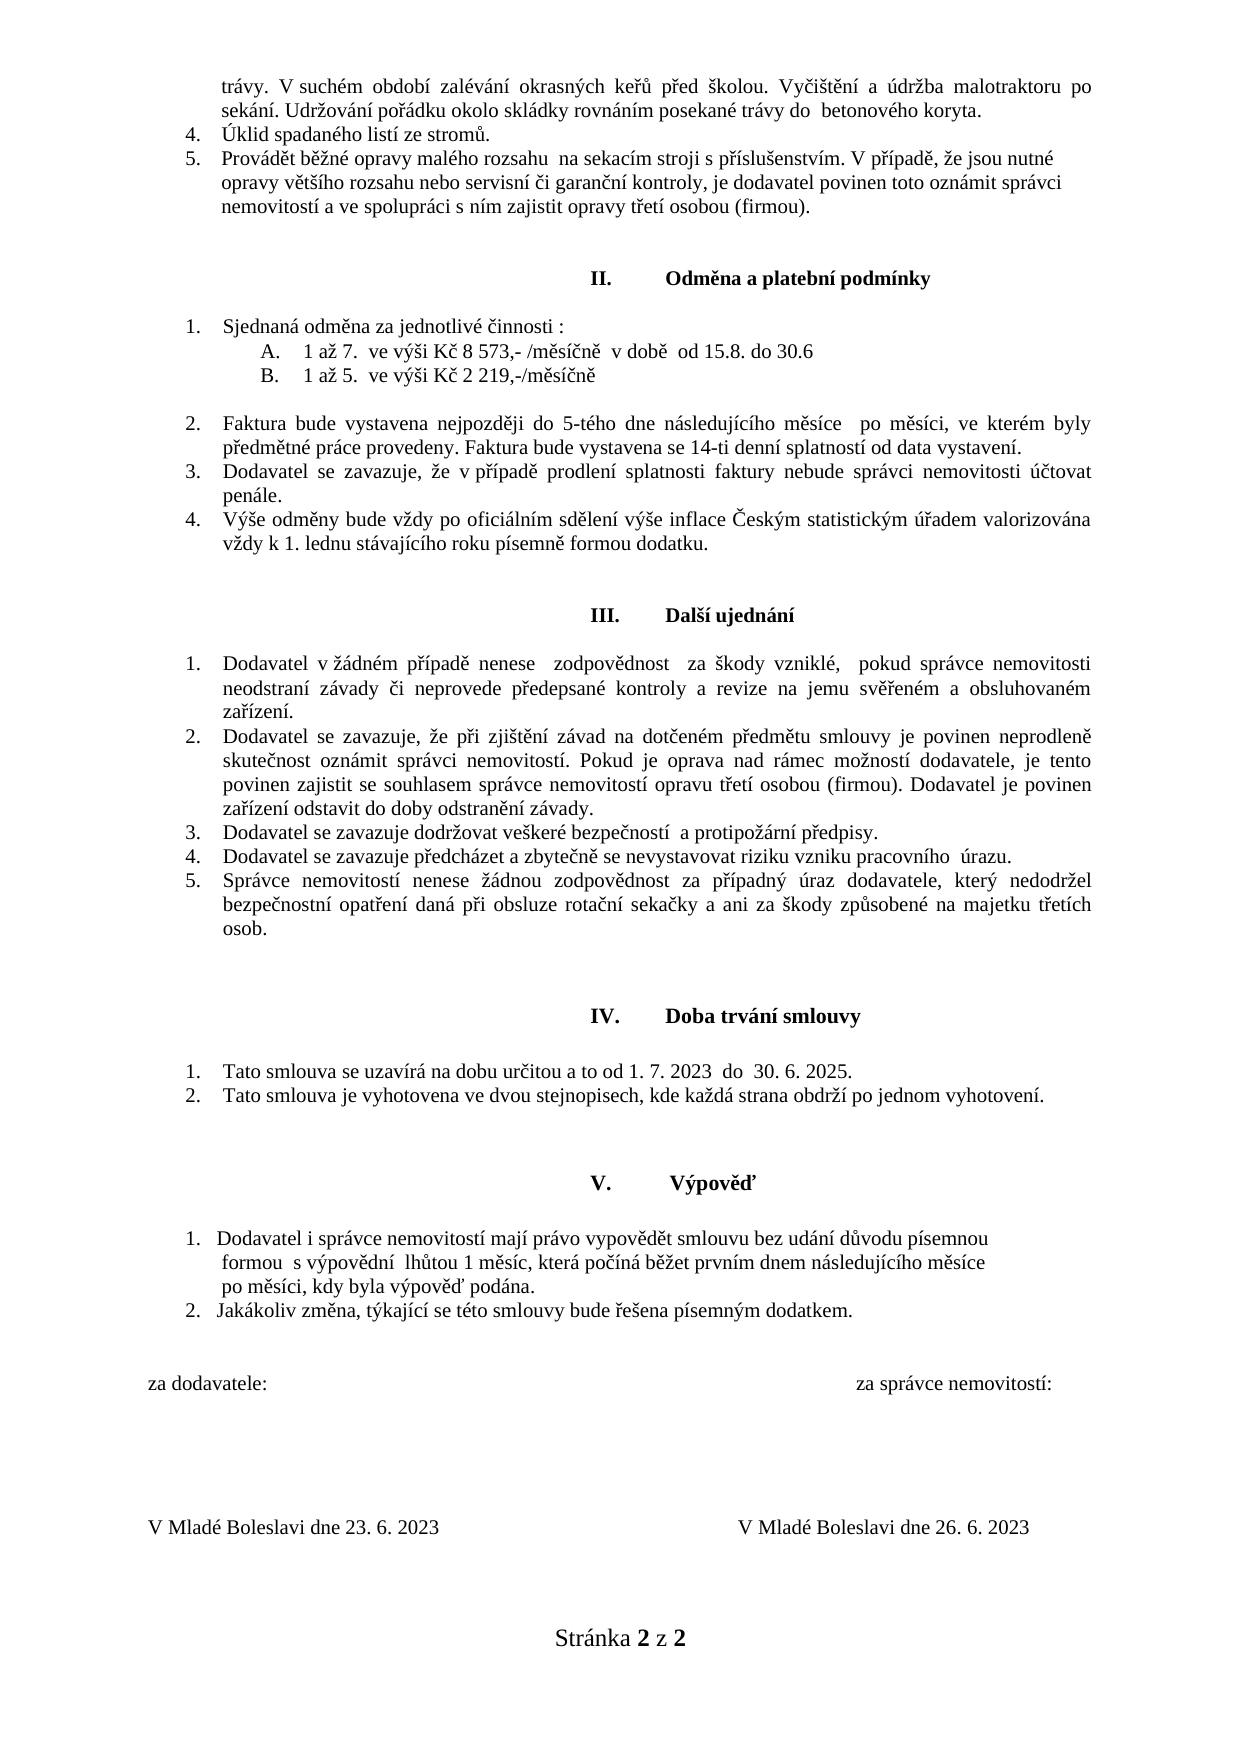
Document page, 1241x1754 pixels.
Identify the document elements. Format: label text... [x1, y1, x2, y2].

list Dodavatel se zavazuje, že při zjištění závad na dotčeném předmětu smlouvy je povinen neprodleně skutečnost oznámit správci nemovitostí. Pokud je oprava nad rámec možností dodavatele, je tento povinen zajistit se souhlasem správce nemovitostí opravu třetí osobou (firmou). Dodavatel je povinen zařízení odstavit do doby odstranění závady. [185, 723, 1093, 820]
list Dodavatel se zavazuje dodržovat veškeré bezpečností a protipožární předpisy. [185, 820, 1093, 844]
text V Mladé Boleslavi dne 23. 6. 2023 V Mladé Boleslavi dne 26. 6. 2023 [148, 1515, 1093, 1539]
list Dodavatel se zavazuje, že v případě prodlení splatnosti faktury nebude správci nemovitosti účtovat penále. [185, 459, 1093, 507]
text 1. Dodavatel i správce nemovitostí mají právo vypovědět smlouvu bez udání důvodu písemnou [185, 1226, 1093, 1250]
text 2. Jakákoliv změna, týkající se této smlouvy bude řešena písemným dodatkem. [185, 1298, 1093, 1322]
text za dodavatele: za správce nemovitostí: [148, 1371, 1093, 1394]
text po měsíci, kdy byla výpověď podána. [185, 1274, 1093, 1298]
list Odměna a platební podmínky [590, 266, 1093, 290]
text V. Výpověď [516, 1170, 1093, 1195]
list Dodavatel se zavazuje předcházet a zbytečně se nevystavovat riziku vzniku pracovního úrazu. [185, 844, 1093, 868]
list Doba trvání smlouvy [590, 1003, 1093, 1028]
list Sjednaná odměna za jednotlivé činnosti : [185, 314, 1093, 338]
text 4. Úklid spadaného listí ze stromů. [185, 122, 1093, 146]
text formou s výpovědní lhůtou 1 měsíc, která počíná běžet prvním dnem následujícího měsíce [185, 1250, 1093, 1274]
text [185, 74, 1093, 122]
list Faktura bude vystavena nejpozději do 5-tého dne následujícího měsíce po měsíci, ve kterém byly předmětné práce provedeny. Faktura bude vystavena se 14-ti denní splatností od data vystavení. [185, 411, 1093, 459]
list Tato smlouva je vyhotovena ve dvou stejnopisech, kde každá strana obdrží po jednom vyhotovení. [185, 1083, 1093, 1107]
list Další ujednání [590, 603, 1093, 627]
list 1 až 7. ve výši Kč 8 573,- /měsíčně v době od 15.8. do 30.6 [260, 338, 1093, 363]
list Tato smlouva se uzavírá na dobu určitou a to od 1. 7. 2023 do 30. 6. 2025. [185, 1059, 1093, 1083]
list 1 až 5. ve výši Kč 2 219,-/měsíčně [260, 363, 1093, 387]
text 5. Provádět běžné opravy malého rozsahu na sekacím stroji s příslušenstvím. V případě, že jsou nutné opravy většího rozsahu nebo servisní či garanční kontroly, je dodavatel povinen toto oznámit správci nemovitostí a ve spolupráci s ním zajistit opravy třetí osobou (firmou). [185, 146, 1093, 218]
list Výše odměny bude vždy po oficiálním sdělení výše inflace Českým statistickým úřadem valorizována vždy k 1. lednu stávajícího roku písemně formou dodatku. [185, 507, 1093, 555]
list Správce nemovitostí nenese žádnou zodpovědnost za případný úraz dodavatele, který nedodržel bezpečnostní opatření daná při obsluze rotační sekačky a ani za škody způsobené na majetku třetích osob. [185, 868, 1093, 940]
list Dodavatel v žádném případě nenese zodpovědnost za škody vzniklé, pokud správce nemovitosti neodstraní závady či neprovede předepsané kontroly a revize na jemu svěřeném a obsluhovaném zařízení. [185, 651, 1093, 723]
